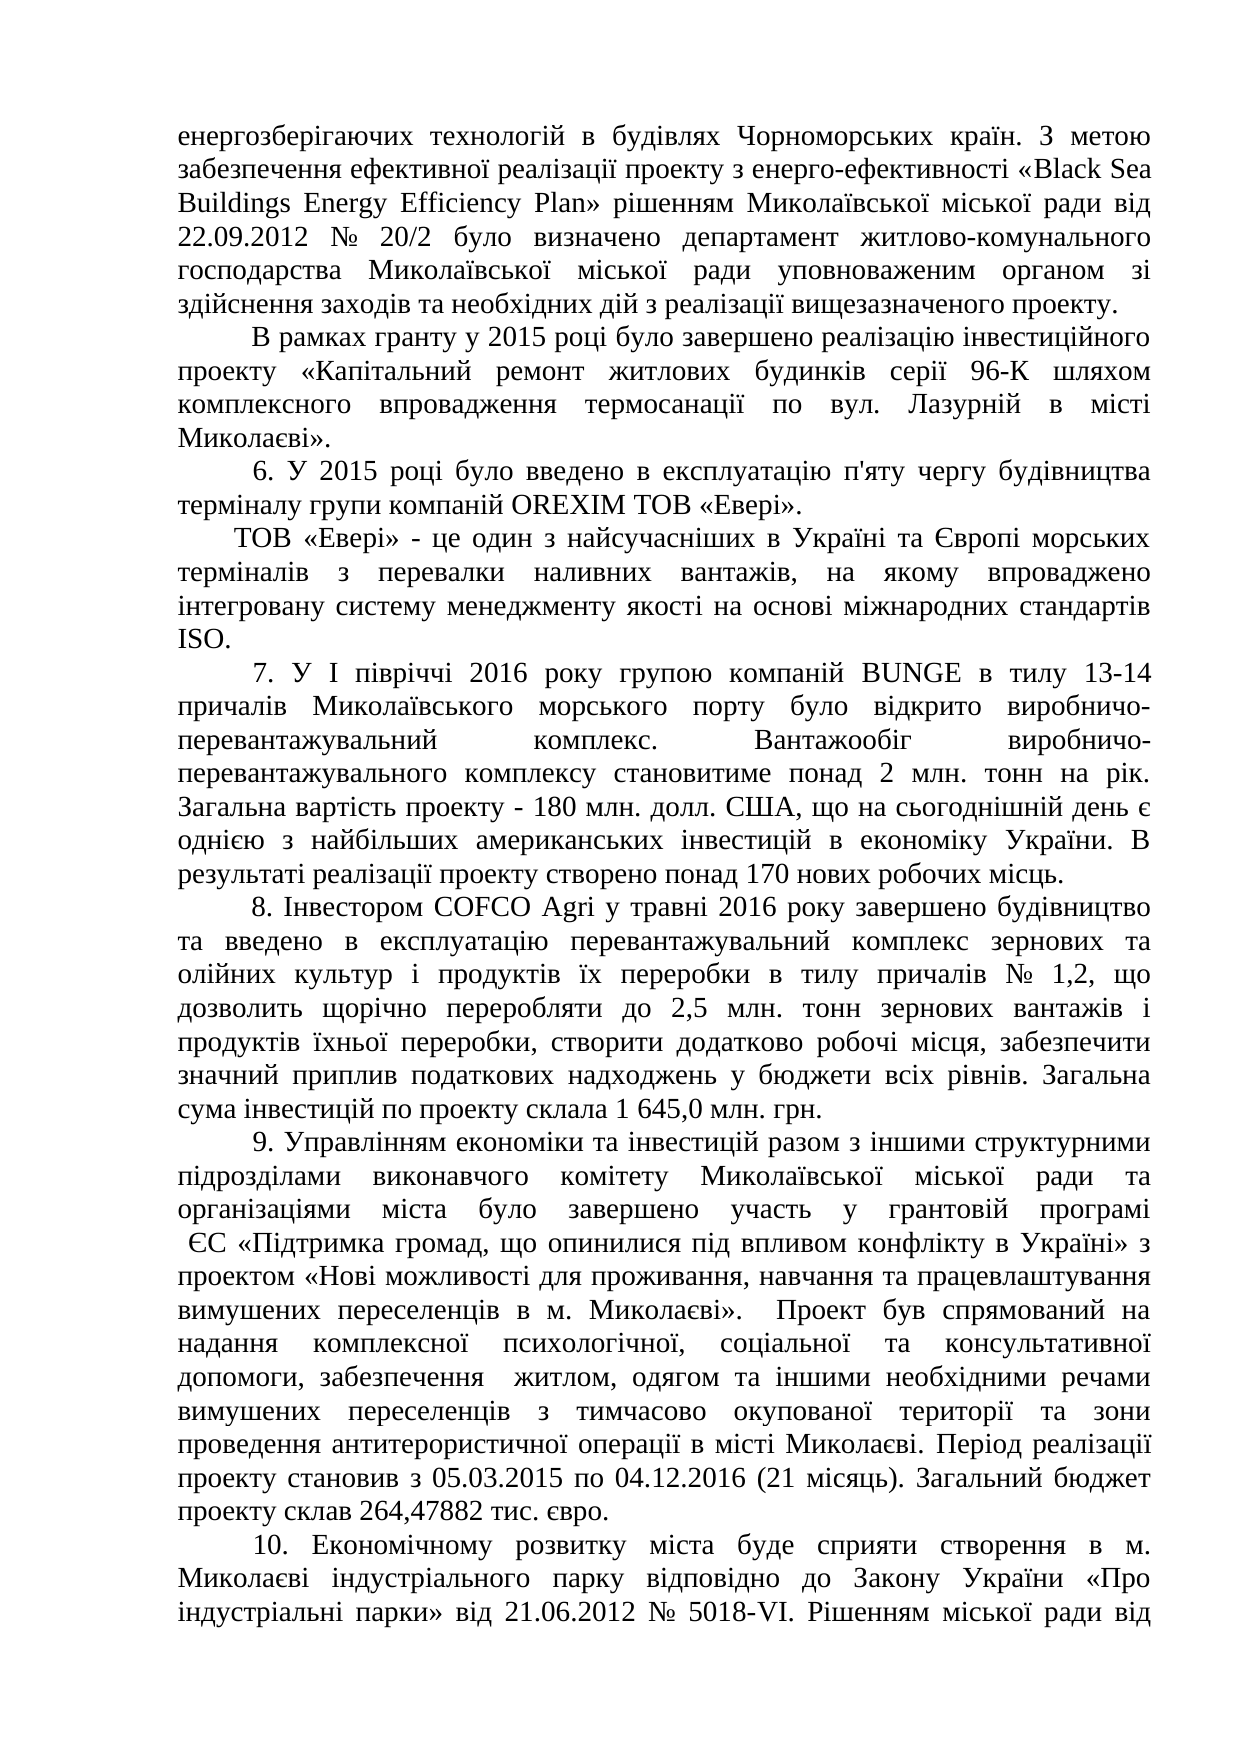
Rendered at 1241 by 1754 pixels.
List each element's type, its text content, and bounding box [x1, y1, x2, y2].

text 7. У I півріччі 2016 року групою компаній BUNGE в тилу 13-14 причалів Миколаївського морського порту було відкрито виробничо-перевантажувальний комплекс. Вантажообіг виробничо-перевантажувального комплексу становитиме понад 2 млн. тонн на рік. Загальна вартість проекту - 180 млн. долл. США, що на сьогоднішній день є однією з найбільших американських інвестицій в економіку України. В результаті реалізації проекту створено понад 170 нових робочих місць. [177, 655, 1152, 889]
text 9. Управлінням економіки та інвестицій разом з іншими структурними підрозділами виконавчого комітету Миколаївської міської ради та організаціями міста було завершено участь у грантовій програмі ЄС «Підтримка громад, що опинилися під впливом конфлікту в Україні» з проектом «Нові можливості для проживання, навчання та працевлаштування вимушених переселенців в м. Миколаєві». Проект був спрямований на надання комплексної психологічної, соціальної та консультативної допомоги, забезпечення житлом, одягом та іншими необхідними речами вимушених переселенців з тимчасово окупованої території та зони проведення антитерористичної операції в місті Миколаєві. Період реалізації проекту становив з 05.03.2015 по 04.12.2016 (21 місяць). Загальний бюджет проекту склав 264,47882 тис. євро. [177, 1124, 1152, 1259]
text ТОВ «Евері» - це один з найсучасніших в Україні та Європі морських терміналів з перевалки наливних вантажів, на якому впроваджено інтегровану систему менеджменту якості на основі міжнародних стандартів ISO. [177, 521, 1152, 655]
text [177, 1527, 1152, 1627]
text 6. У 2015 році було введено в експлуатацію п'яту чергу будівництва терміналу групи компаній OREXIM ТОВ «Евері». [177, 453, 1152, 521]
text 8. Інвестором COFCO Agri у травні 2016 року завершено будівництво та введено в експлуатацію перевантажувальний комплекс зернових та олійних культур і продуктів їх переробки в тилу причалів № 1,2, що дозволить щорічно переробляти до 2,5 млн. тонн зернових вантажів і продуктів їхньої переробки, створити додатково робочі місця, забезпечити значний приплив податкових надходжень у бюджети всіх рівнів. Загальна сума інвестицій по проекту склала 1 645,0 млн. грн. [177, 889, 1152, 1124]
text В рамках гранту у 2015 році було завершено реалізацію інвестиційного проекту «Капітальний ремонт житлових будинків серії 96-К шляхом комплексного впровадження термосанації по вул. Лазурній в місті Миколаєві». [177, 319, 1152, 453]
text 9. Управлінням економіки та інвестицій разом з іншими структурними підрозділами виконавчого комітету Миколаївської міської ради та організаціями міста було завершено участь у грантовій програмі ЄС «Підтримка громад, що опинилися під впливом конфлікту в Україні» з проектом «Нові можливості для проживання, навчання та працевлаштування вимушених переселенців в м. Миколаєві». Проект був спрямований на надання комплексної психологічної, соціальної та консультативної допомоги, забезпечення житлом, одягом та іншими необхідними речами вимушених переселенців з тимчасово окупованої території та зони проведення антитерористичної операції в місті Миколаєві. Період реалізації проекту становив з 05.03.2015 по 04.12.2016 (21 місяць). Загальний бюджет проекту склав 264,47882 тис. євро. [177, 1426, 1152, 1527]
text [177, 118, 1152, 319]
